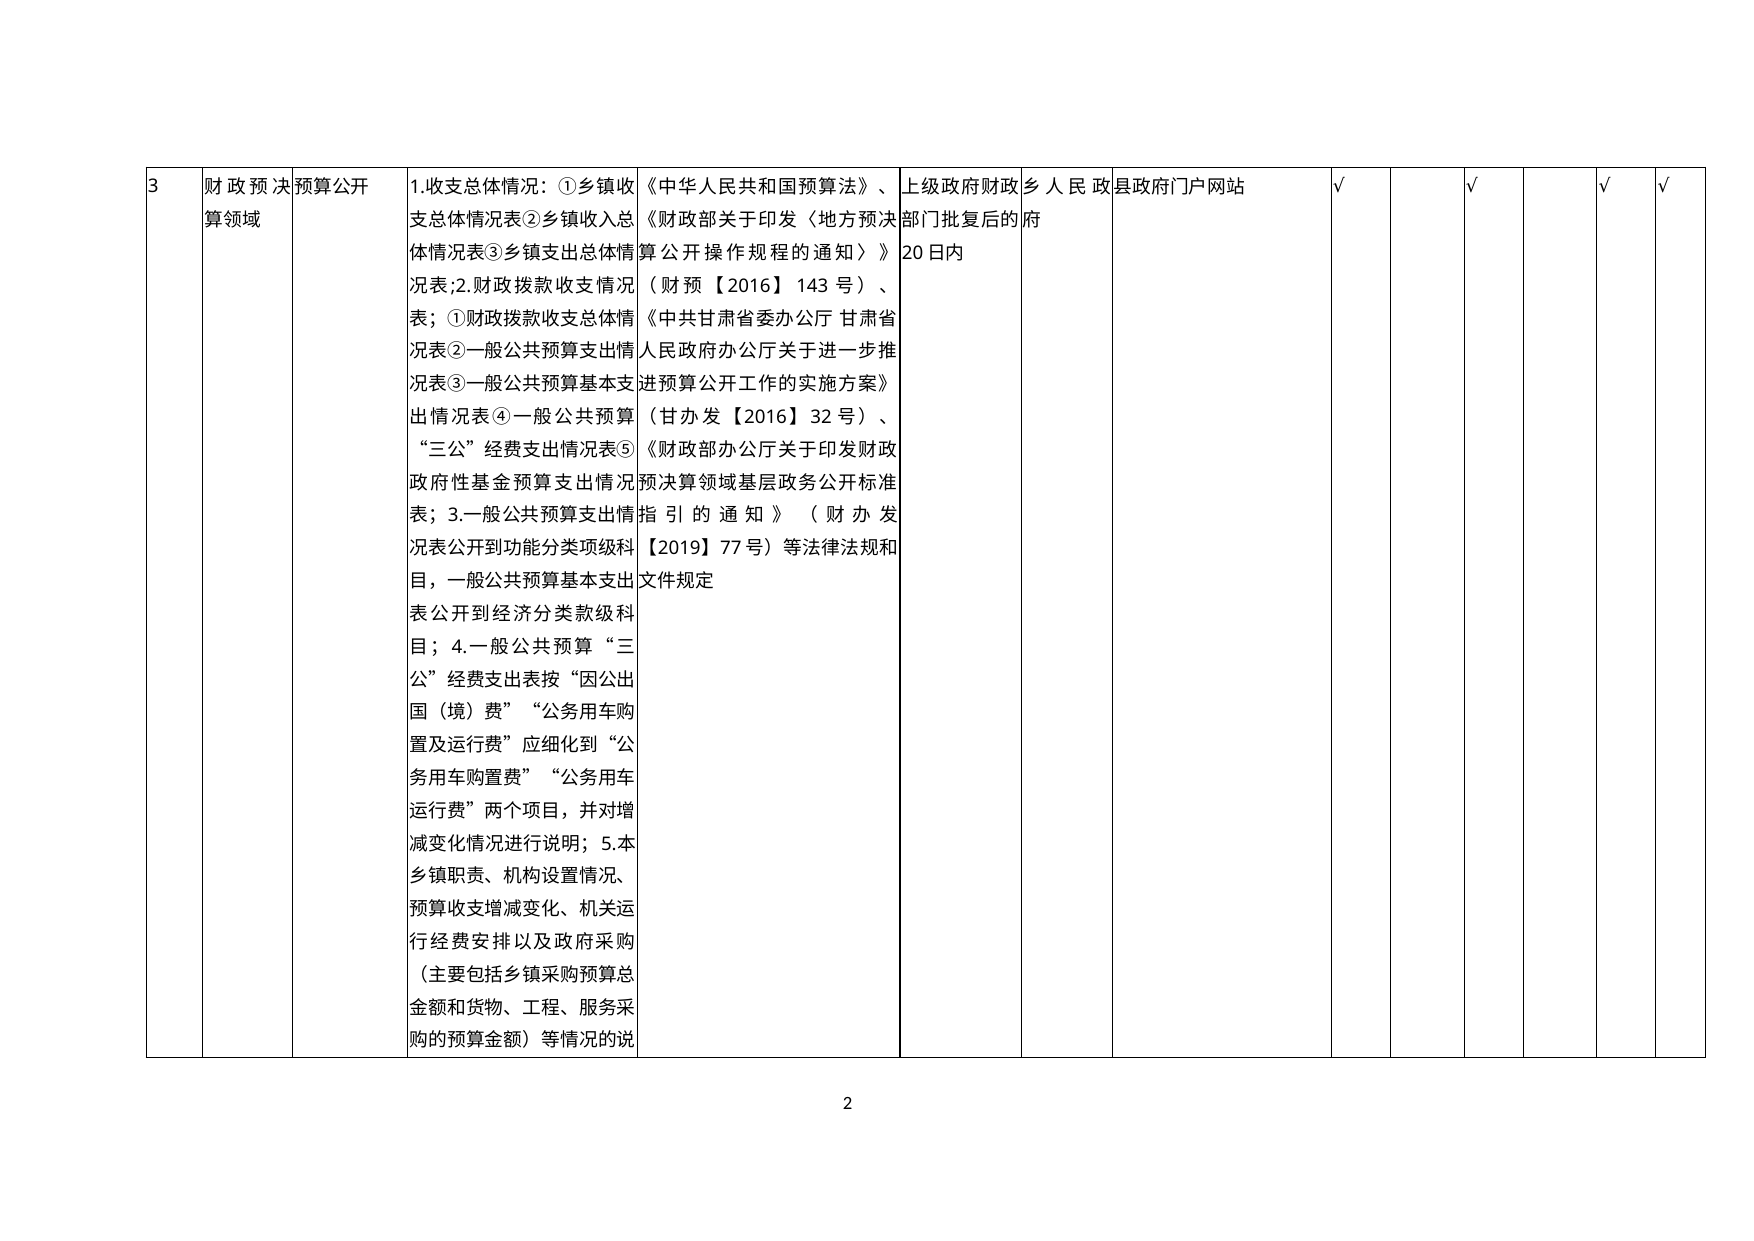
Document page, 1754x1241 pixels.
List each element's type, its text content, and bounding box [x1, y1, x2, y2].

table_cell 乡人民政府 [1022, 168, 1112, 1057]
table_cell 上级政府财政部门批复后的20日内 [901, 168, 1021, 1057]
table_cell √ [1332, 168, 1390, 1057]
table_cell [408, 168, 637, 1057]
table_cell 预算公开 [293, 168, 407, 1057]
table_cell √ [1465, 168, 1523, 1057]
table_cell 3 [147, 168, 202, 1057]
table_cell √ [1656, 168, 1705, 1057]
table_cell √ [1597, 168, 1655, 1057]
table_cell 财政预决算领域 [203, 168, 292, 1057]
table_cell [638, 168, 899, 1057]
table_cell 县政府门户网站 [1113, 168, 1331, 1057]
table_cell [1524, 168, 1596, 1057]
table_cell [1391, 168, 1464, 1057]
